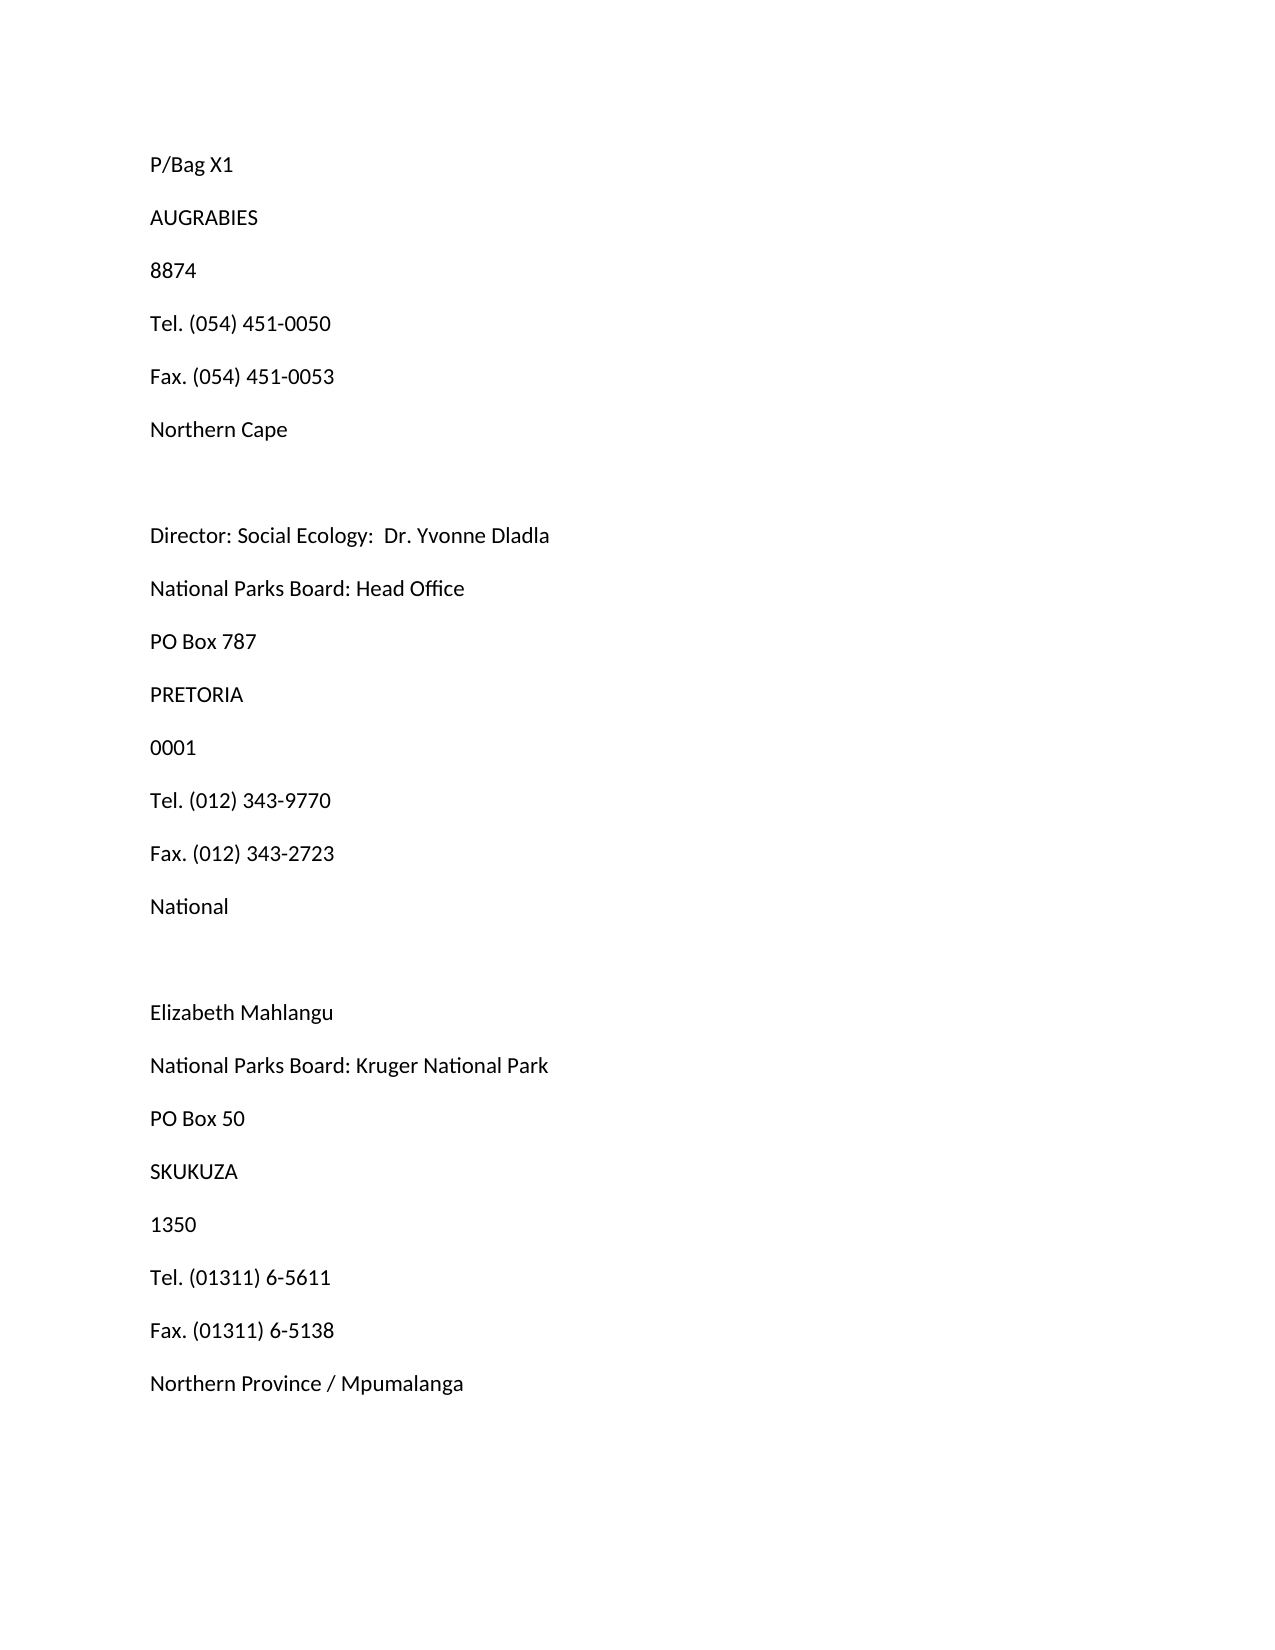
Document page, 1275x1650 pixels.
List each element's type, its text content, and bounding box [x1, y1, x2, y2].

text National Parks Board: Head Office [150, 574, 1125, 602]
text PO Box 50 [150, 1104, 1125, 1132]
text Director: Social Ecology: Dr. Yvonne Dladla [150, 521, 1125, 549]
text PRETORIA [150, 680, 1125, 708]
text P/Bag X1 [150, 150, 1125, 178]
text National [150, 892, 1125, 920]
text Elizabeth Mahlangu [150, 998, 1125, 1026]
text Tel. (01311) 6-5611 [150, 1263, 1125, 1291]
text SKUKUZA [150, 1157, 1125, 1185]
text Northern Cape [150, 415, 1125, 443]
text 1350 [150, 1210, 1125, 1238]
text Northern Province / Mpumalanga [150, 1369, 1125, 1397]
text Tel. (054) 451-0050 [150, 309, 1125, 337]
text 0001 [150, 733, 1125, 761]
text National Parks Board: Kruger National Park [150, 1051, 1125, 1079]
text Tel. (012) 343-9770 [150, 786, 1125, 814]
text Fax. (012) 343-2723 [150, 839, 1125, 867]
text AUGRABIES [150, 203, 1125, 231]
text Fax. (054) 451-0053 [150, 362, 1125, 390]
text Fax. (01311) 6-5138 [150, 1316, 1125, 1344]
text PO Box 787 [150, 627, 1125, 655]
text 8874 [150, 256, 1125, 284]
